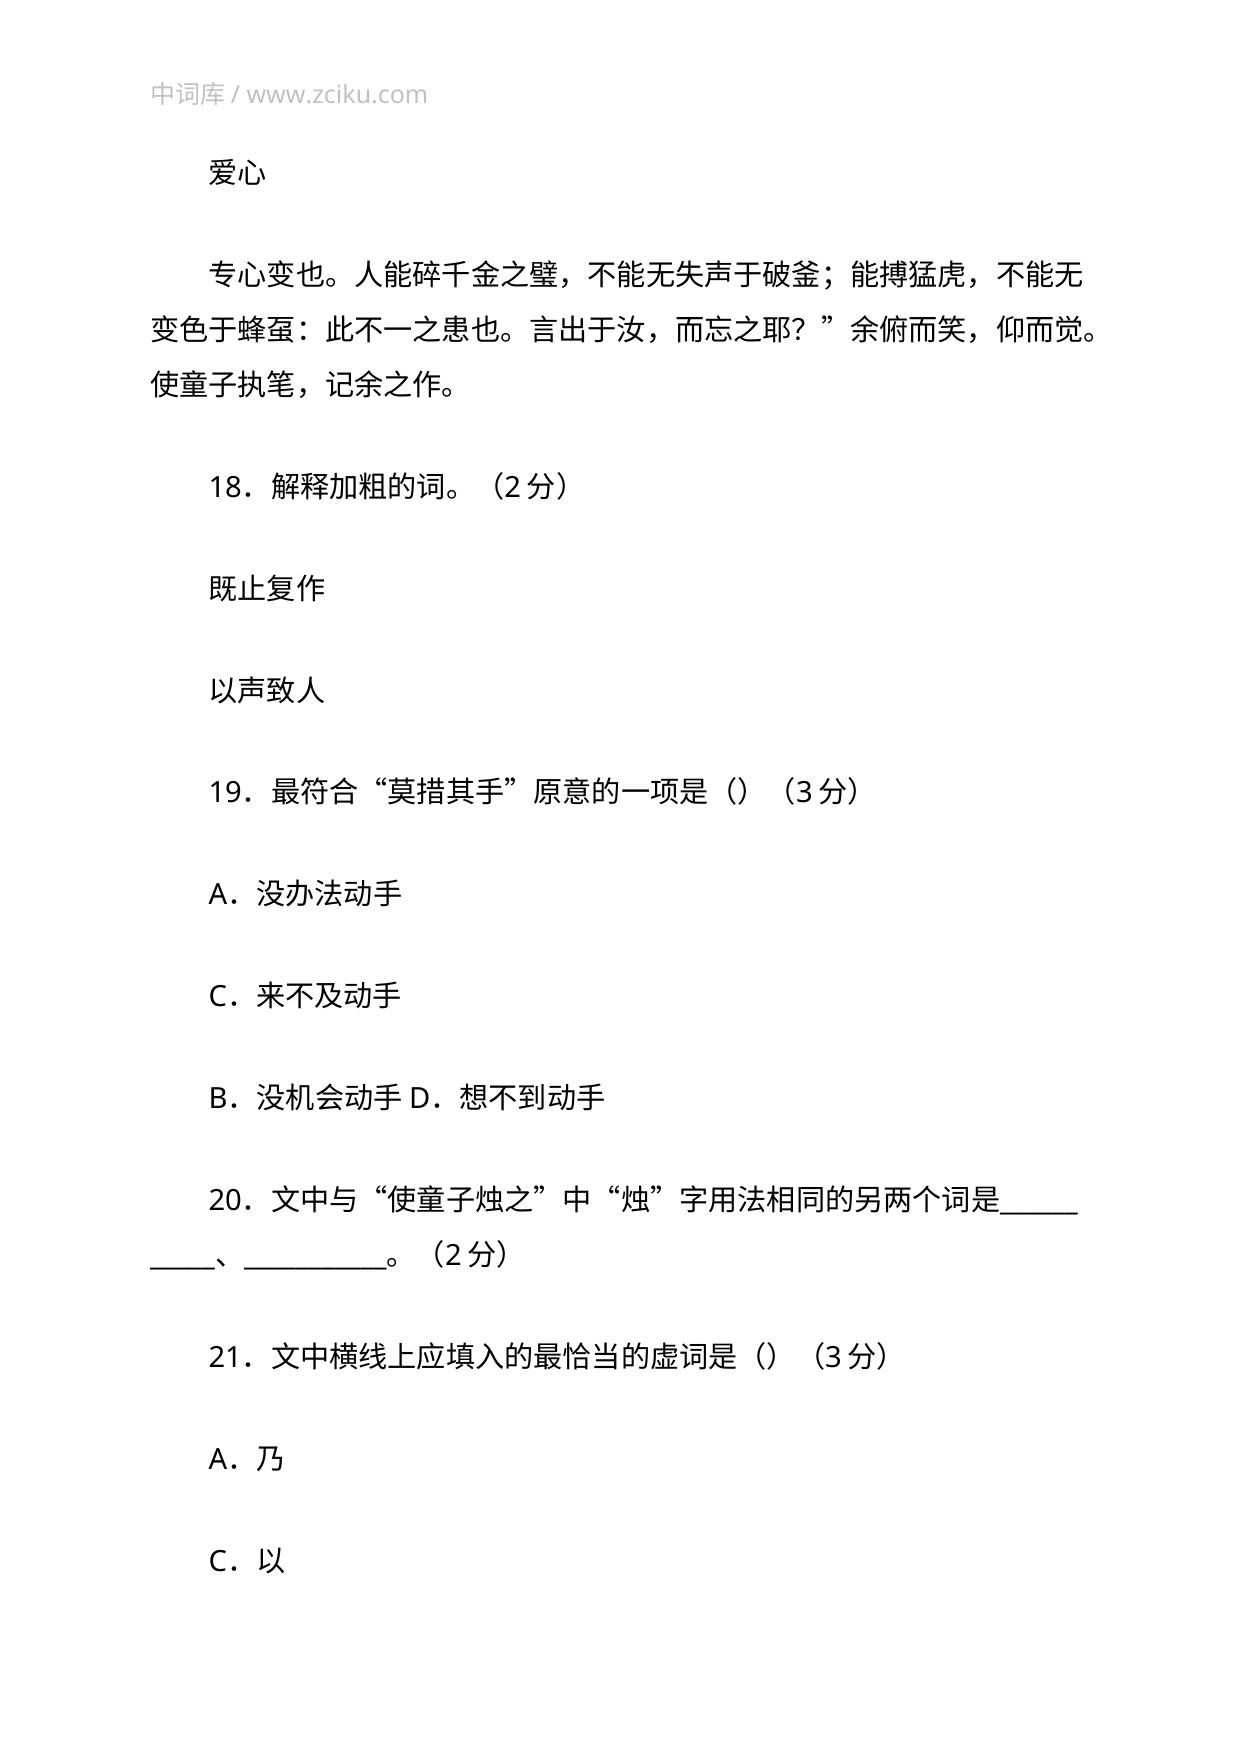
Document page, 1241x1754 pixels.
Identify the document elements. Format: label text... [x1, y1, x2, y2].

text A．没办法动手 [150, 871, 1090, 913]
text 爱心 [150, 150, 1090, 192]
text C．来不及动手 [150, 973, 1090, 1015]
text 专心变也。人能碎千金之璧，不能无失声于破釜；能搏猛虎，不能无变色于蜂虿：此不一之患也。言出于汝，而忘之耶？”余俯而笑，仰而觉。使童子执笔，记余之作。 [150, 252, 1090, 404]
text C．以 [150, 1538, 1090, 1580]
text 以声致人 [150, 667, 1090, 709]
text 18．解释加粗的词。（2分） [150, 463, 1090, 506]
text 21．文中横线上应填入的最恰当的虚词是（）（3分） [150, 1334, 1090, 1376]
text 既止复作 [150, 565, 1090, 608]
text B．没机会动手 D．想不到动手 [150, 1075, 1090, 1117]
text A．乃 [150, 1436, 1090, 1478]
text 20．文中与“使童子烛之”中“烛”字用法相同的另两个词是___________、___________。（2分） [150, 1177, 1090, 1274]
text 19．最符合“莫措其手”原意的一项是（）（3分） [150, 769, 1090, 811]
